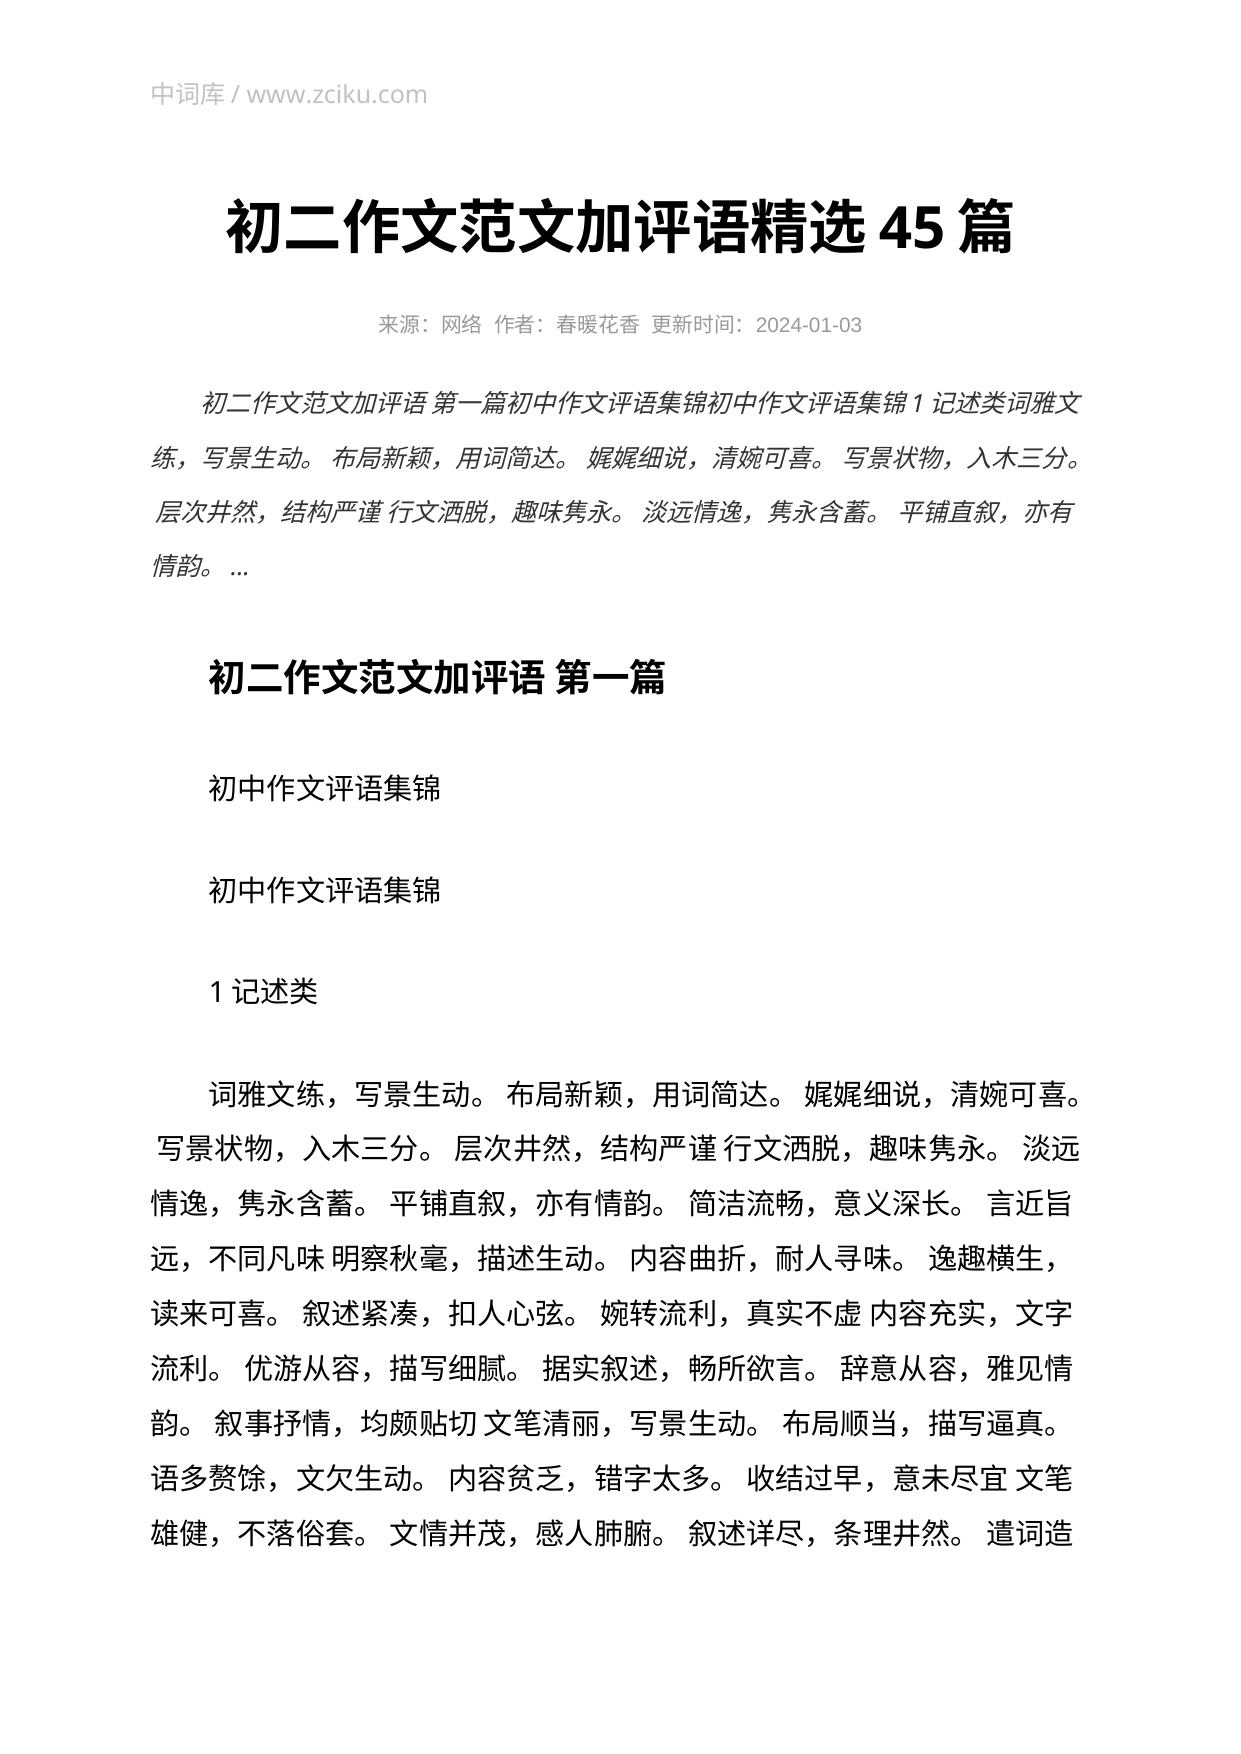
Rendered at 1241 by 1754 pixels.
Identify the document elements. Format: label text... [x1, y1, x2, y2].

text 1记述类 [150, 969, 1090, 1011]
text 初中作文评语集锦 [150, 867, 1090, 909]
text 来源：网络 作者：春暖花香 更新时间：2024-01-03 [150, 313, 1090, 337]
text 初中作文评语集锦 [150, 766, 1090, 808]
text 初二作文范文加评语 第一篇初中作文评语集锦初中作文评语集锦1记述类词雅文练，写景生动。 布局新颖，用词简达。 娓娓细说，清婉可喜。 写景状物，入木三分。 层次井然，结构严谨 行文洒脱，趣味隽永。 淡远情逸，隽永含蓄。 平铺直叙，亦有情韵。 ... [150, 384, 1090, 583]
text 初二作文范文加评语 第一篇 [150, 648, 1090, 702]
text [150, 1071, 1090, 1552]
subtitle 初二作文范文加评语精选45篇 [150, 181, 1090, 266]
